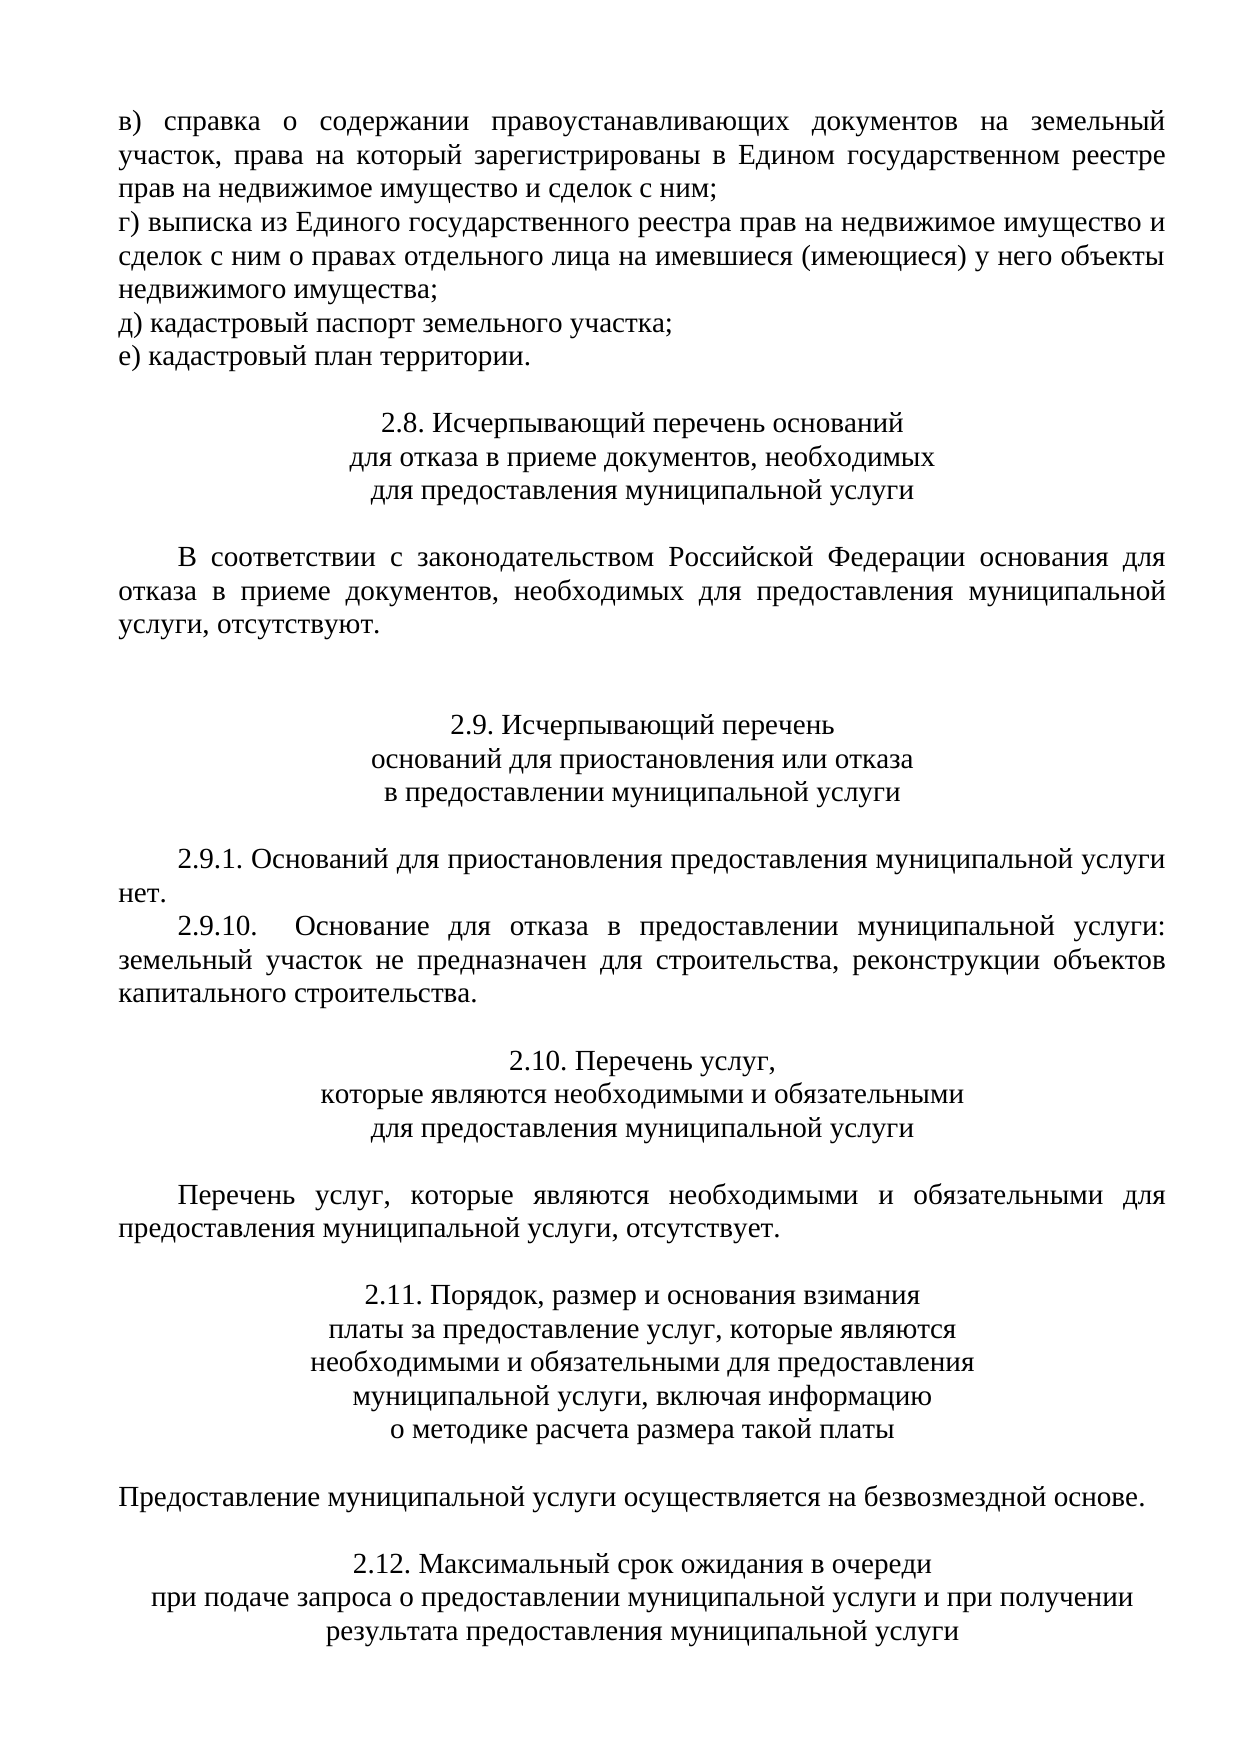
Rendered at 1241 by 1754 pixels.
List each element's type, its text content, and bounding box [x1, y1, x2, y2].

text для предоставления муниципальной услуги [118, 1110, 1167, 1143]
text Предоставление муниципальной услуги осуществляется на безвозмездной основе. [118, 1479, 1167, 1512]
text е) кадастровый план территории. [118, 338, 1167, 372]
text 2.10. Перечень услуг, [118, 1043, 1167, 1076]
text 2.9.10. Основание для отказа в предоставлении муниципальной услуги: земельный участок не предназначен для строительства, реконструкции объектов капитального строительства. [118, 908, 1167, 1009]
text которые являются необходимыми и обязательными [118, 1076, 1167, 1110]
text в) справка о содержании правоустанавливающих документов на земельный участок, права на который зарегистрированы в Едином государственном реестре прав на недвижимое имущество и сделок с ним; [118, 103, 1167, 204]
text для предоставления муниципальной услуги [118, 472, 1167, 506]
text необходимыми и обязательными для предоставления [118, 1344, 1167, 1378]
text д) кадастровый паспорт земельного участка; [118, 305, 1167, 338]
text 2.12. Максимальный срок ожидания в очереди [118, 1546, 1167, 1579]
text Перечень услуг, которые являются необходимыми и обязательными для предоставления муниципальной услуги, отсутствует. [118, 1177, 1167, 1244]
text 2.9. Исчерпывающий перечень [118, 707, 1167, 741]
text 2.8. Исчерпывающий перечень оснований [118, 405, 1167, 439]
text в предоставлении муниципальной услуги [118, 774, 1167, 808]
text 2.9.1. Оснований для приостановления предоставления муниципальной услуги нет. [118, 841, 1167, 908]
text о методике расчета размера такой платы [118, 1412, 1167, 1445]
text при подаче запроса о предоставлении муниципальной услуги и при получении результата предоставления муниципальной услуги [118, 1579, 1167, 1646]
text муниципальной услуги, включая информацию [118, 1378, 1167, 1412]
text оснований для приостановления или отказа [118, 741, 1167, 774]
text для отказа в приеме документов, необходимых [118, 439, 1167, 472]
text 2.11. Порядок, размер и основания взимания [118, 1277, 1167, 1311]
text В соответствии с законодательством Российской Федерации основания для отказа в приеме документов, необходимых для предоставления муниципальной услуги, отсутствуют. [118, 539, 1167, 640]
text платы за предоставление услуг, которые являются [118, 1311, 1167, 1344]
text г) выписка из Единого государственного реестра прав на недвижимое имущество и сделок с ним о правах отдельного лица на имевшиеся (имеющиеся) у него объекты недвижимого имущества; [118, 204, 1167, 305]
